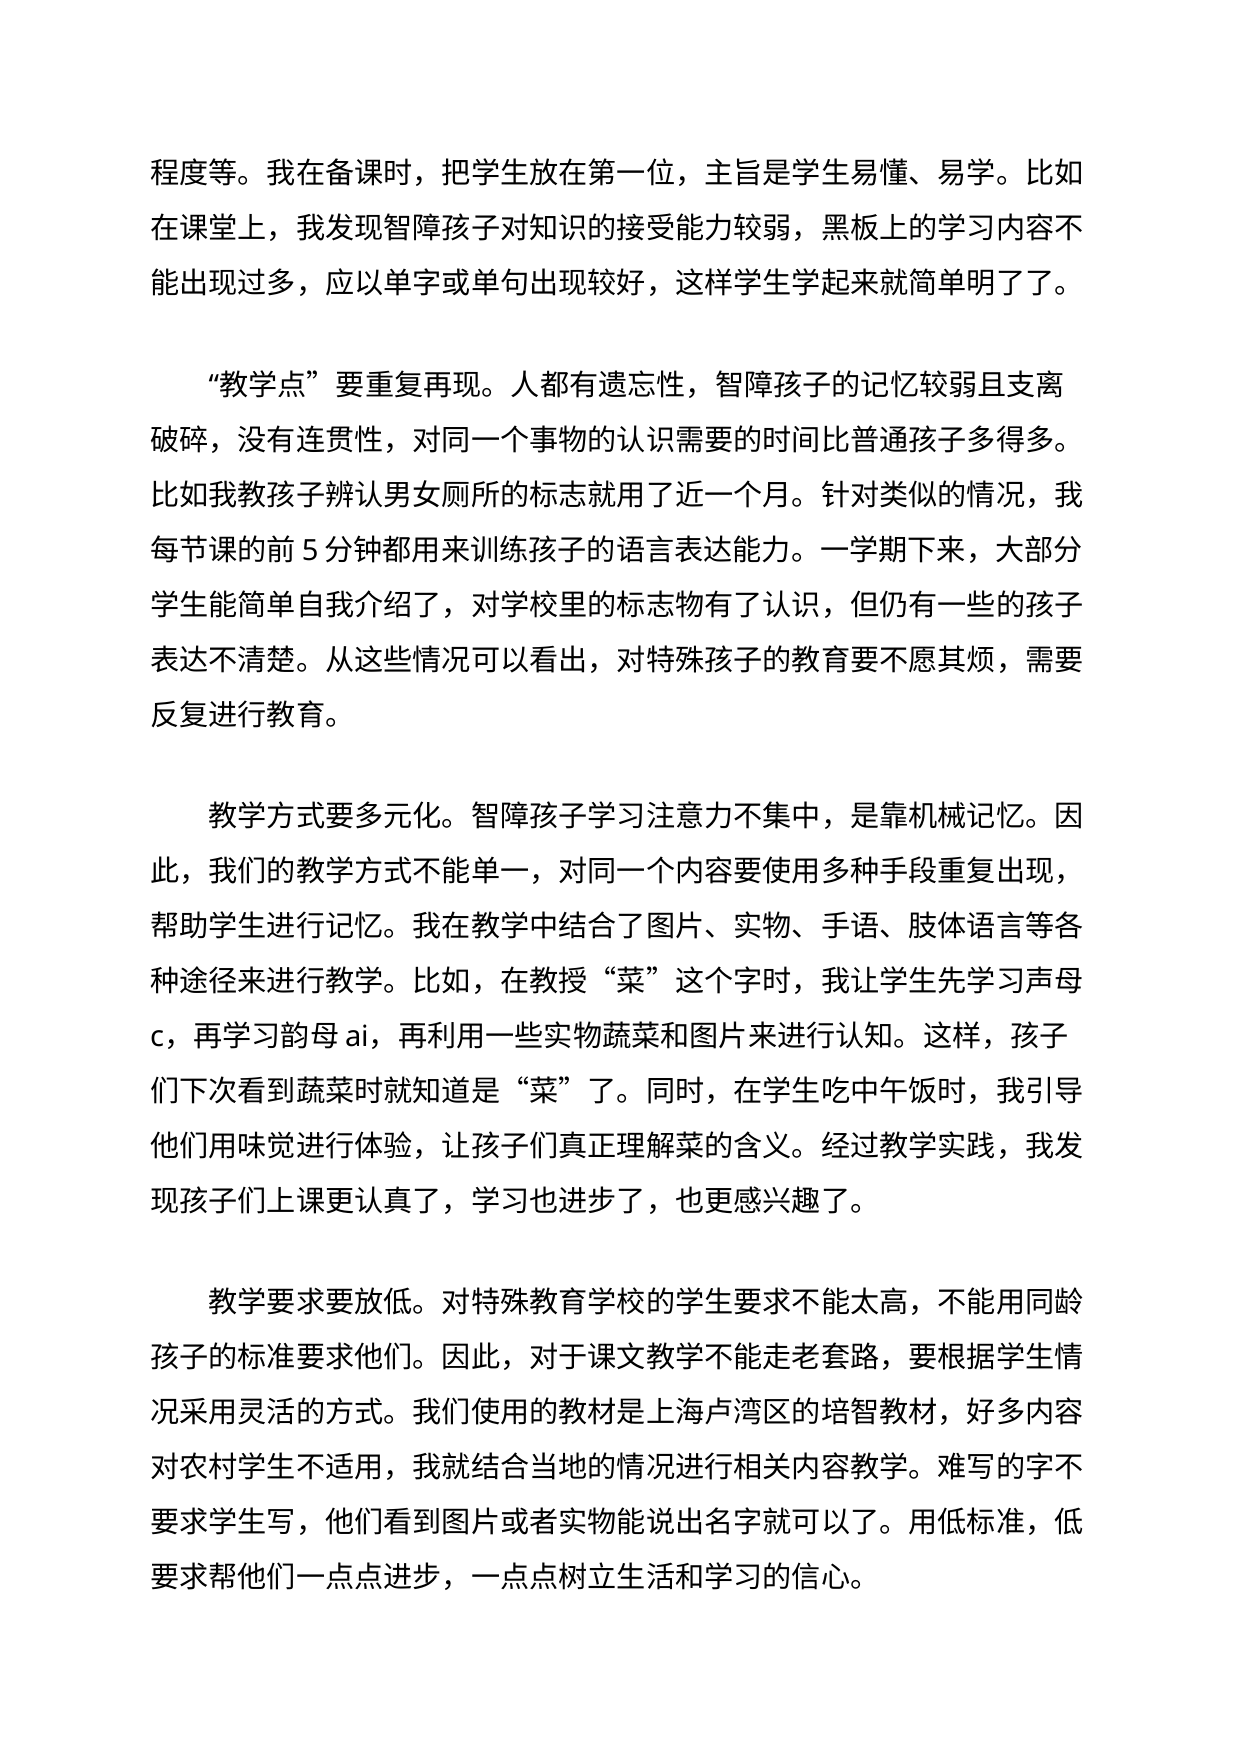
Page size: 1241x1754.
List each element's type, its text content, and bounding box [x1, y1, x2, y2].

text 教学要求要放低。对特殊教育学校的学生要求不能太高，不能用同龄孩子的标准要求他们。因此，对于课文教学不能走老套路，要根据学生情况采用灵活的方式。我们使用的教材是上海卢湾区的培智教材，好多内容对农村学生不适用，我就结合当地的情况进行相关内容教学。难写的字不要求学生写，他们看到图片或者实物能说出名字就可以了。用低标准，低要求帮他们一点点进步，一点点树立生活和学习的信心。 [150, 1279, 1090, 1596]
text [150, 150, 1090, 302]
text 教学方式要多元化。智障孩子学习注意力不集中，是靠机械记忆。因此，我们的教学方式不能单一，对同一个内容要使用多种手段重复出现，帮助学生进行记忆。我在教学中结合了图片、实物、手语、肢体语言等各种途径来进行教学。比如，在教授“菜”这个字时，我让学生先学习声母c，再学习韵母ai，再利用一些实物蔬菜和图片来进行认知。这样，孩子们下次看到蔬菜时就知道是“菜”了。同时，在学生吃中午饭时，我引导他们用味觉进行体验，让孩子们真正理解菜的含义。经过教学实践，我发现孩子们上课更认真了，学习也进步了，也更感兴趣了。 [150, 793, 1090, 1219]
text “教学点”要重复再现。人都有遗忘性，智障孩子的记忆较弱且支离破碎，没有连贯性，对同一个事物的认识需要的时间比普通孩子多得多。比如我教孩子辨认男女厕所的标志就用了近一个月。针对类似的情况，我每节课的前5分钟都用来训练孩子的语言表达能力。一学期下来，大部分学生能简单自我介绍了，对学校里的标志物有了认识，但仍有一些的孩子表达不清楚。从这些情况可以看出，对特殊孩子的教育要不愿其烦，需要反复进行教育。 [150, 362, 1090, 733]
